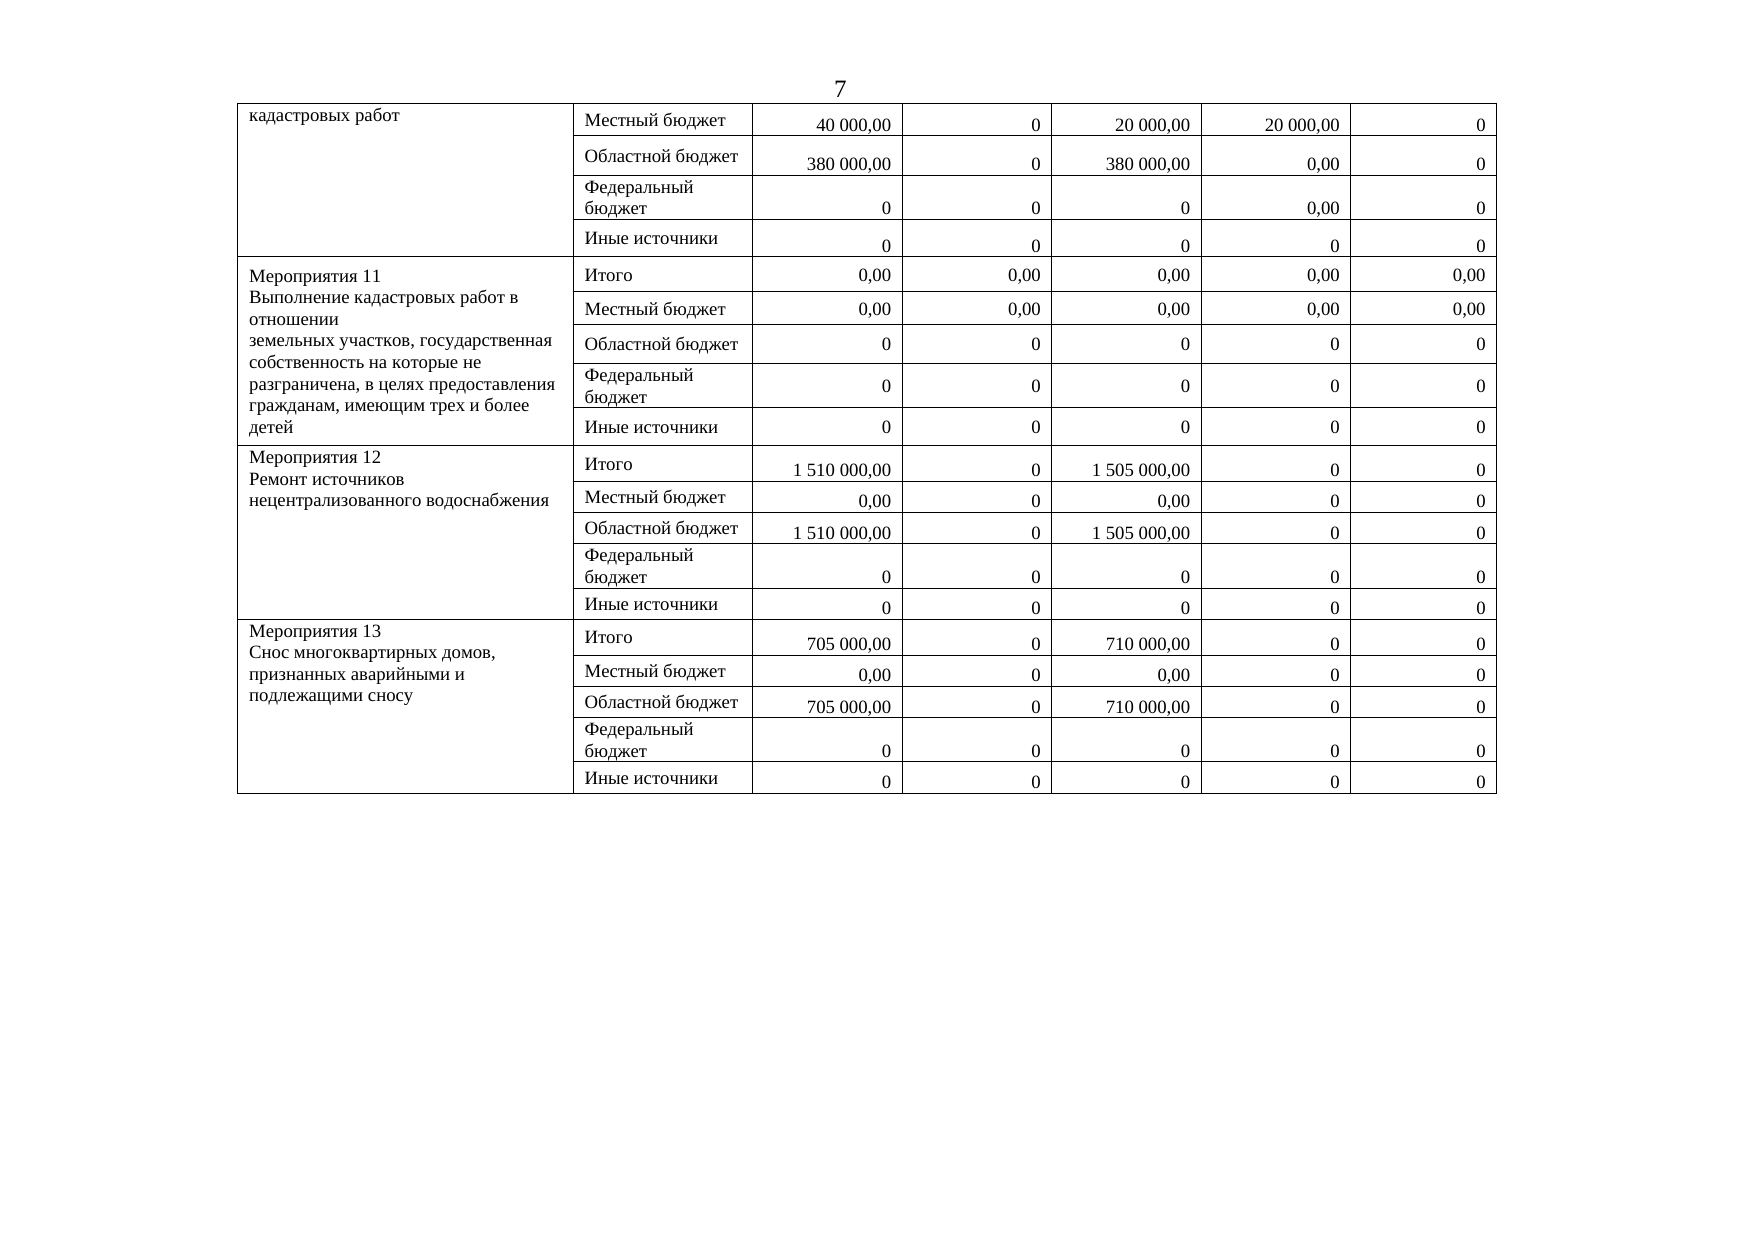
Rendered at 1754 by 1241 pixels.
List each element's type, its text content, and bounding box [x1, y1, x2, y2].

table_cell 0,00 [753, 656, 902, 686]
table_cell 0 [903, 446, 1051, 481]
table_cell 0,00 [753, 292, 902, 324]
table_cell 0 [1052, 364, 1201, 407]
table_cell 0 [1351, 620, 1496, 654]
table_cell Мероприятия 11 Выполнение кадастровых работ в отношении земельных участков, государственная собственность на которые не разграничена, в целях предоставления гражданам, имеющим трех и более детей [238, 257, 573, 445]
table_cell 0 [903, 589, 1051, 619]
table_cell 0 [1351, 136, 1496, 174]
table_cell 0,00 [1351, 292, 1496, 324]
table_cell 0 [1052, 762, 1201, 792]
table_cell 710 000,00 [1052, 620, 1201, 654]
table_cell Федеральный бюджет [574, 718, 752, 761]
table_cell 0 [1202, 687, 1350, 717]
table_cell 0 [753, 762, 902, 792]
table_cell 0 [1351, 220, 1496, 256]
table_cell Иные источники [574, 762, 752, 792]
table_cell Федеральный бюджет [574, 364, 752, 407]
table_cell 0 [1052, 408, 1201, 445]
table_cell Местный бюджет [574, 482, 752, 512]
table_cell 1 510 000,00 [753, 513, 902, 543]
table_cell 0 [1351, 544, 1496, 587]
table_cell 0 [753, 589, 902, 619]
table_cell 0 [1351, 482, 1496, 512]
table_cell 0 [1351, 718, 1496, 761]
table_cell Областной бюджет [574, 687, 752, 717]
table_cell 0 [1202, 446, 1350, 481]
table_cell 0 [903, 513, 1051, 543]
table_cell 0 [1052, 718, 1201, 761]
table_cell 0 [1202, 220, 1350, 256]
table_cell 0 [903, 104, 1051, 135]
table_cell 0 [903, 620, 1051, 654]
table_cell 0 [1052, 176, 1201, 219]
table_cell 0 [1351, 176, 1496, 219]
table_cell 0 [903, 482, 1051, 512]
table_cell 0 [903, 656, 1051, 686]
table_cell Мероприятия 12 Ремонт источников нецентрализованного водоснабжения [238, 446, 573, 619]
table_cell Итого [574, 257, 752, 291]
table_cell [238, 104, 573, 256]
table_cell 0,00 [753, 482, 902, 512]
table_cell 705 000,00 [753, 620, 902, 654]
table_cell 0 [1052, 544, 1201, 587]
table_cell 0,00 [1202, 136, 1350, 174]
table_cell 0 [1202, 513, 1350, 543]
table_cell 0 [903, 176, 1051, 219]
table_cell 0 [1351, 364, 1496, 407]
table_cell Иные источники [574, 589, 752, 619]
table_cell 0 [1351, 104, 1496, 135]
table_cell 0 [1202, 718, 1350, 761]
table_cell Мероприятия 13 Снос многоквартирных домов, признанных аварийными и подлежащими сносу [238, 620, 573, 792]
table_cell 0 [1202, 762, 1350, 792]
table_cell 0 [1202, 482, 1350, 512]
table_cell 40 000,00 [753, 104, 902, 135]
table_cell Областной бюджет [574, 513, 752, 543]
table_cell 0,00 [1052, 482, 1201, 512]
table_cell Итого [574, 446, 752, 481]
table_cell 0 [903, 408, 1051, 445]
table_cell 0 [753, 176, 902, 219]
table_cell 0 [903, 718, 1051, 761]
table_cell 0 [1202, 325, 1350, 363]
table_cell 0 [753, 718, 902, 761]
table_cell 1 505 000,00 [1052, 446, 1201, 481]
table_cell 0 [1351, 446, 1496, 481]
table_cell 0 [753, 220, 902, 256]
table_cell 0,00 [753, 257, 902, 291]
table_cell 0 [1351, 325, 1496, 363]
table_cell 705 000,00 [753, 687, 902, 717]
table_cell 380 000,00 [753, 136, 902, 174]
table_cell 0 [1202, 544, 1350, 587]
table_cell 0 [903, 687, 1051, 717]
table_cell 0 [1351, 589, 1496, 619]
table_cell 0 [1351, 513, 1496, 543]
table_cell 710 000,00 [1052, 687, 1201, 717]
table_cell 0 [903, 136, 1051, 174]
table_cell 1 510 000,00 [753, 446, 902, 481]
table_cell 0 [903, 544, 1051, 587]
table_cell 0 [903, 220, 1051, 256]
table_cell 1 505 000,00 [1052, 513, 1201, 543]
table_cell 0,00 [903, 292, 1051, 324]
table_cell 0 [1202, 620, 1350, 654]
table_cell 0,00 [903, 257, 1051, 291]
table_cell 0 [1202, 408, 1350, 445]
table_cell 0 [1052, 325, 1201, 363]
table_cell 20 000,00 [1052, 104, 1201, 135]
table_cell Местный бюджет [574, 292, 752, 324]
table_cell Итого [574, 620, 752, 654]
table_cell Местный бюджет [574, 104, 752, 135]
table_cell Местный бюджет [574, 656, 752, 686]
table_cell 0 [1202, 364, 1350, 407]
table_cell 0 [1351, 762, 1496, 792]
table_cell 0 [903, 762, 1051, 792]
table_cell 0,00 [1202, 257, 1350, 291]
table_cell Областной бюджет [574, 325, 752, 363]
table_cell 0 [1052, 220, 1201, 256]
table_cell 0,00 [1202, 292, 1350, 324]
table_cell 0,00 [1351, 257, 1496, 291]
table_cell 0 [903, 325, 1051, 363]
table_cell 0 [903, 364, 1051, 407]
table_cell 0 [1351, 408, 1496, 445]
table_cell 0 [753, 408, 902, 445]
table_cell 0 [1351, 656, 1496, 686]
table_cell Федеральный бюджет [574, 544, 752, 587]
table_cell 0,00 [1052, 656, 1201, 686]
table_cell 380 000,00 [1052, 136, 1201, 174]
table_cell 0,00 [1052, 257, 1201, 291]
table_cell 0 [1202, 589, 1350, 619]
table_cell 0 [753, 544, 902, 587]
table_cell 0,00 [1052, 292, 1201, 324]
table_cell 0 [1202, 656, 1350, 686]
table_cell 0 [1052, 589, 1201, 619]
table_cell 20 000,00 [1202, 104, 1350, 135]
table_cell 0,00 [1202, 176, 1350, 219]
table_cell 0 [753, 325, 902, 363]
table_cell 0 [753, 364, 902, 407]
table_cell Иные источники [574, 408, 752, 445]
table_cell Областной бюджет [574, 136, 752, 174]
table_cell Федеральный бюджет [574, 176, 752, 219]
table_cell 0 [1351, 687, 1496, 717]
table_cell Иные источники [574, 220, 752, 256]
